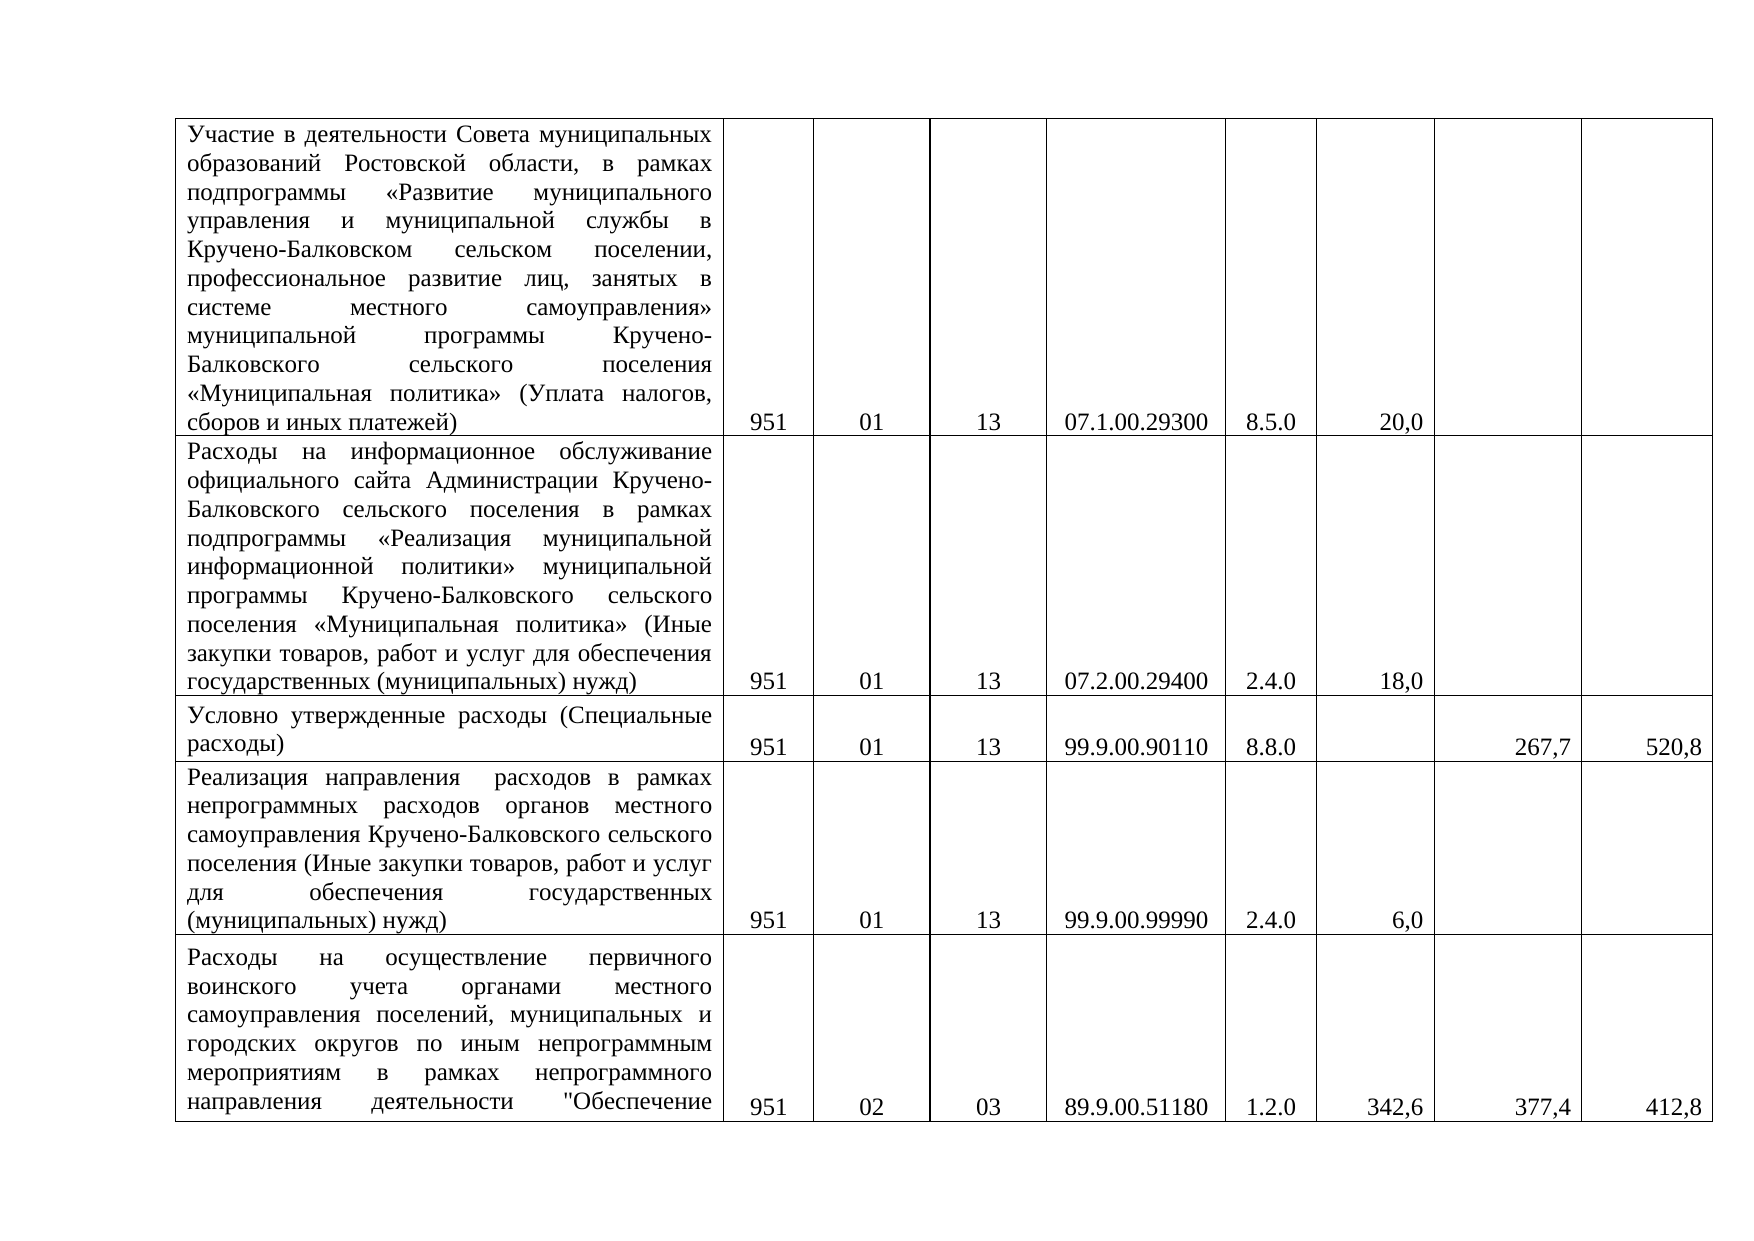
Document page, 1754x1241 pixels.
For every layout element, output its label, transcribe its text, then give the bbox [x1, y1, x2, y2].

table_cell 07.1.00.29300 [1047, 119, 1225, 435]
table_cell Реализация направления расходов в рамках непрограммных расходов органов местного самоуправления Кручено-Балковского сельского поселения (Иные закупки товаров, работ и услуг для обеспечения государственных (муниципальных) нужд) [176, 762, 723, 934]
table_cell 951 [724, 762, 813, 934]
table_cell 267,7 [1435, 696, 1581, 761]
table_cell 342,6 [1317, 935, 1434, 1121]
table_cell 13 [931, 119, 1046, 435]
table_cell 13 [931, 762, 1046, 934]
table_cell 13 [931, 696, 1046, 761]
table_cell [1582, 119, 1712, 435]
table_cell 01 [814, 436, 929, 695]
table_cell [1435, 436, 1581, 695]
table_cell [176, 935, 723, 1121]
table_cell 520,8 [1582, 696, 1712, 761]
table_cell 8.8.0 [1226, 696, 1316, 761]
table_cell 6,0 [1317, 762, 1434, 934]
table_cell [1435, 762, 1581, 934]
table_cell 89.9.00.51180 [1047, 935, 1225, 1121]
table_cell 2.4.0 [1226, 436, 1316, 695]
table_cell 377,4 [1435, 935, 1581, 1121]
table_cell 03 [931, 935, 1046, 1121]
table_cell 20,0 [1317, 119, 1434, 435]
table_cell 951 [724, 935, 813, 1121]
table_cell 951 [724, 119, 813, 435]
table_cell 01 [814, 696, 929, 761]
table_cell Расходы на информационное обслуживание официального сайта Администрации Кручено-Балковского сельского поселения в рамках подпрограммы «Реализация муниципальной информационной политики» муниципальной программы Кручено-Балковского сельского поселения «Муниципальная политика» (Иные закупки товаров, работ и услуг для обеспечения государственных (муниципальных) нужд) [176, 436, 723, 695]
table_cell 951 [724, 696, 813, 761]
table_cell 07.2.00.29400 [1047, 436, 1225, 695]
table_cell Условно утвержденные расходы (Специальные расходы) [176, 696, 723, 761]
table_cell [1582, 762, 1712, 934]
table_cell 18,0 [1317, 436, 1434, 695]
table_cell [1582, 436, 1712, 695]
table_cell 951 [724, 436, 813, 695]
table_cell 01 [814, 762, 929, 934]
table_cell [1435, 119, 1581, 435]
table_cell 8.5.0 [1226, 119, 1316, 435]
table_cell 01 [814, 119, 929, 435]
table_cell 02 [814, 935, 929, 1121]
table_cell 99.9.00.99990 [1047, 762, 1225, 934]
table_cell 13 [931, 436, 1046, 695]
table_cell Участие в деятельности Совета муниципальных образований Ростовской области, в рамках подпрограммы «Развитие муниципального управления и муниципальной службы в Кручено-Балковском сельском поселении, профессиональное развитие лиц, занятых в системе местного самоуправления» муниципальной программы Кручено-Балковского сельского поселения «Муниципальная политика» (Уплата налогов, сборов и иных платежей) [176, 119, 723, 435]
table_cell 2.4.0 [1226, 762, 1316, 934]
table_cell 412,8 [1582, 935, 1712, 1121]
table_cell 99.9.00.90110 [1047, 696, 1225, 761]
table_cell [1317, 696, 1434, 761]
table_cell 1.2.0 [1226, 935, 1316, 1121]
